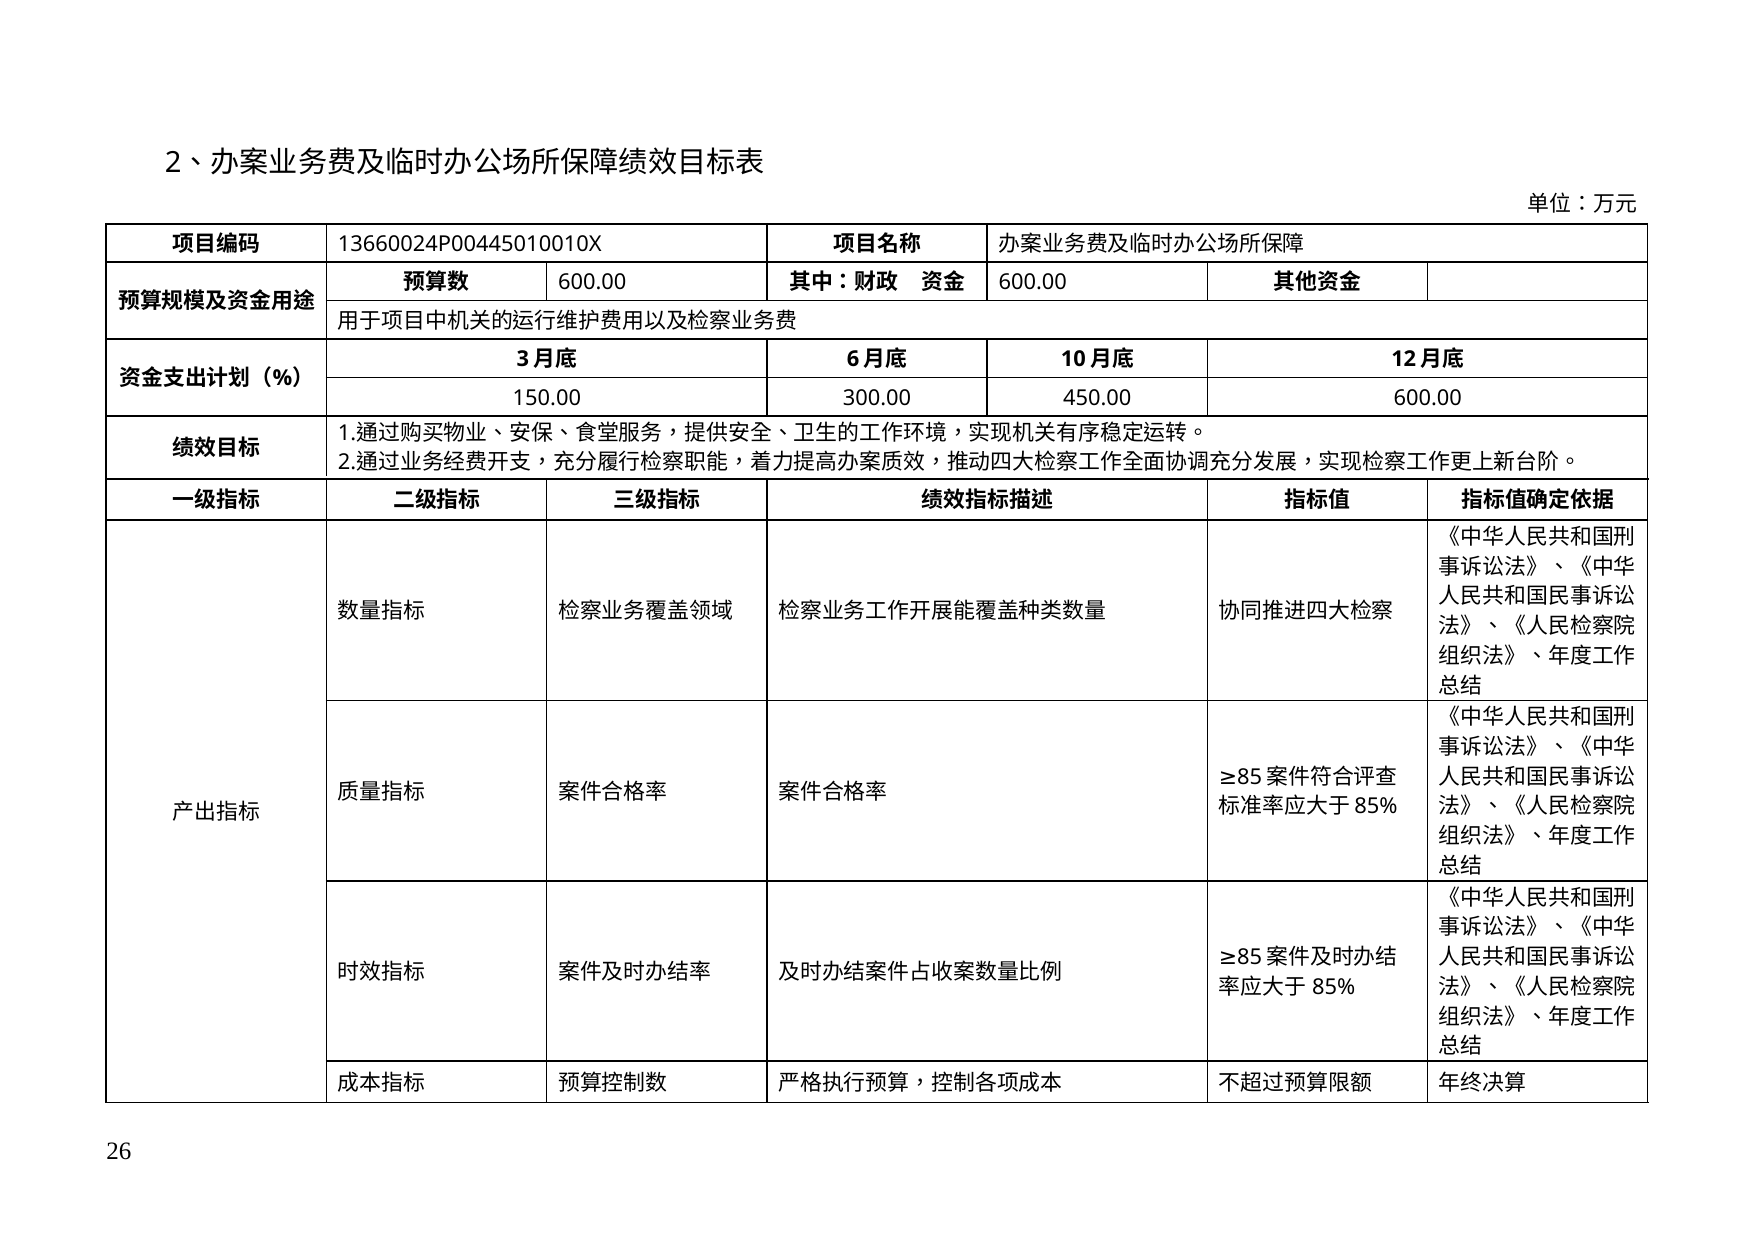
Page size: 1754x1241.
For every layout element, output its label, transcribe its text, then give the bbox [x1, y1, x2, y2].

table_cell [1428, 263, 1647, 300]
table_cell 12月底 [1208, 340, 1647, 377]
table_cell 案件合格率 [547, 701, 766, 880]
table_cell 不超过预算限额 [1208, 1062, 1427, 1102]
table_cell 150.00 [327, 378, 766, 415]
table_cell 数量指标 [327, 521, 546, 699]
table_cell 1.通过购买物业、安保、食堂服务，提供安全、卫生的工作环境，实现机关有序稳定运转。 2.通过业务经费开支，充分履行检察职能，着力提高办案质效，推动四大检察工作全面协调充分发展，实现检察工作更上新台阶。 [327, 417, 1647, 476]
table_cell ≥85案件符合评查标准率应大于85% [1208, 701, 1427, 880]
table_cell 绩效目标 [107, 417, 326, 476]
table_cell 成本指标 [327, 1062, 546, 1102]
table_cell 时效指标 [327, 882, 546, 1060]
table_cell 600.00 [547, 263, 766, 300]
table_cell 450.00 [988, 378, 1207, 415]
table_header 单位：万元 [107, 183, 1647, 223]
table_cell 600.00 [988, 263, 1207, 300]
table_cell 13660024P00445010010X [327, 225, 766, 261]
table_cell 办案业务费及临时办公场所保障 [988, 225, 1647, 261]
table_cell 产出指标 [107, 521, 326, 1102]
table_cell 3月底 [327, 340, 766, 377]
table_cell ≥85案件及时办结率应大于 85% [1208, 882, 1427, 1060]
table_cell 资金支出计划（%） [107, 340, 326, 415]
table_header 绩效指标描述 [768, 480, 1207, 519]
table_header 三级指标 [547, 480, 766, 519]
table_header 一级指标 [107, 480, 326, 519]
table_cell 《中华人民共和国刑事诉讼法》、《中华人民共和国民事诉讼法》、《人民检察院组织法》、年度工作总结 [1428, 521, 1647, 699]
table_cell 10月底 [988, 340, 1207, 377]
table_cell 检察业务覆盖领域 [547, 521, 766, 699]
table_cell 检察业务工作开展能覆盖种类数量 [768, 521, 1207, 699]
text 2、办案业务费及临时办公场所保障绩效目标表 [106, 142, 1648, 181]
table_cell 协同推进四大检察 [1208, 521, 1427, 699]
table_header 二级指标 [327, 480, 546, 519]
table_header 指标值确定依据 [1428, 480, 1647, 519]
table_cell 预算数 [327, 263, 546, 300]
table_cell 300.00 [768, 378, 986, 415]
table_cell 项目名称 [768, 225, 986, 261]
table_cell 案件及时办结率 [547, 882, 766, 1060]
table_cell 案件合格率 [768, 701, 1207, 880]
table_cell 其中：财政 资金 [768, 263, 986, 300]
table_cell 600.00 [1208, 378, 1647, 415]
table_header 指标值 [1208, 480, 1427, 519]
table_cell 其他资金 [1208, 263, 1427, 300]
table_cell 质量指标 [327, 701, 546, 880]
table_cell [1428, 882, 1647, 1060]
table_cell 严格执行预算，控制各项成本 [768, 1062, 1207, 1102]
table_cell 年终决算 [1428, 1062, 1647, 1102]
table_cell 预算控制数 [547, 1062, 766, 1102]
table_cell 预算规模及资金用途 [107, 263, 326, 338]
table_cell 项目编码 [107, 225, 326, 261]
table_cell 6月底 [768, 340, 986, 377]
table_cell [1428, 701, 1647, 880]
table_cell 用于项目中机关的运行维护费用以及检察业务费 [327, 301, 1647, 338]
table_cell 及时办结案件占收案数量比例 [768, 882, 1207, 1060]
